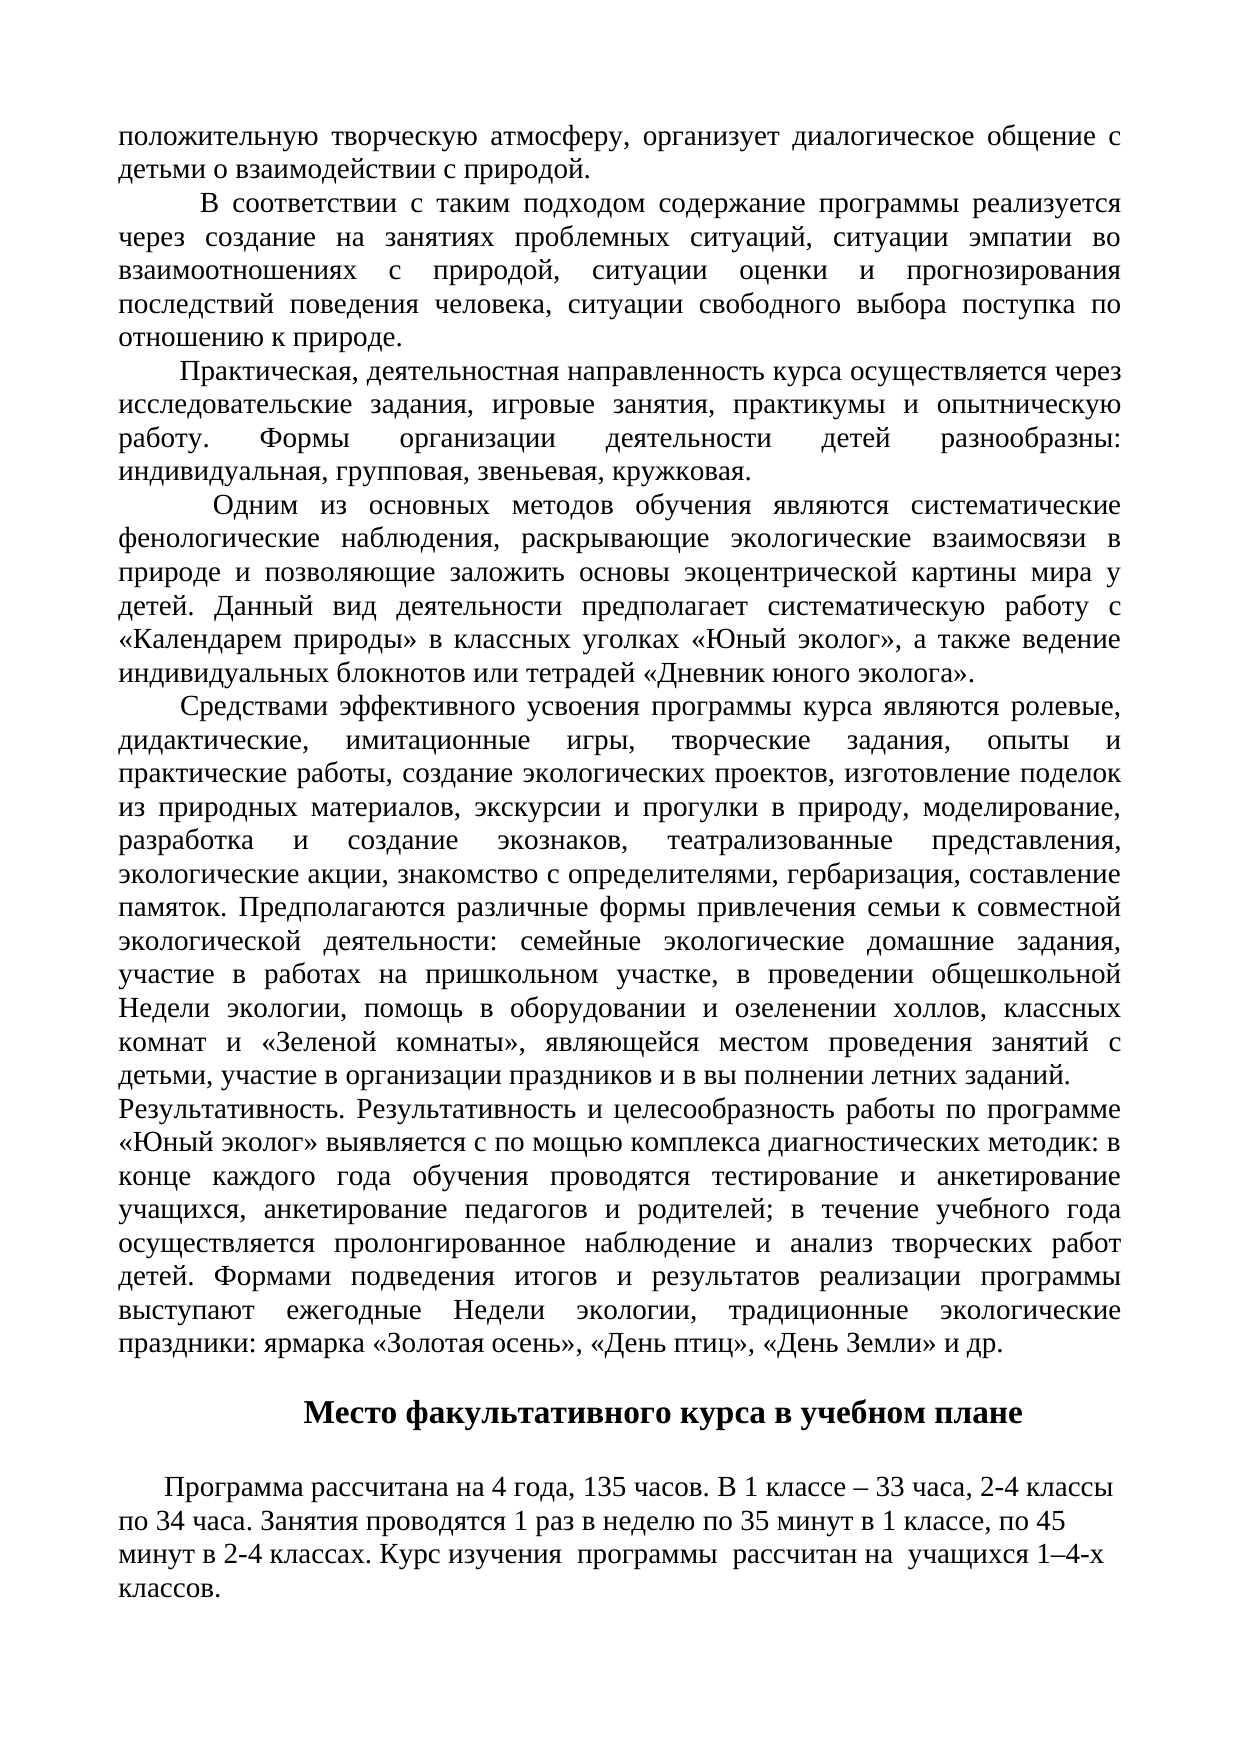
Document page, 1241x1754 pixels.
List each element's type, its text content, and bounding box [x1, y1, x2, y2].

text Программа рассчитана на 4 года, 135 часов. В 1 классе – 33 часа, 2-4 классы по 34 часа. Занятия проводятся 1 раз в неделю по 35 минут в 1 классе, по 45 минут в 2-4 классах. Курс изучения программы рассчитан на учащихся 1–4-х классов. [118, 1469, 1122, 1604]
text Одним из основных методов обучения являются систематические фенологические наблюдения, раскрывающие экологические взаимосвязи в природе и позволяющие заложить основы экоцентрической картины мира у детей. Данный вид деятельности предполагает систематическую работу с «Календарем природы» в классных уголках «Юный эколог», а также ведение индивидуальных блокнотов или тетрадей «Дневник юного эколога». [118, 487, 1122, 688]
text В соответствии с таким подходом содержание программы реализуется через создание на занятиях проблемных ситуаций, ситуации эмпатии во взаимоотношениях с природой, ситуации оценки и прогнозирования последствий поведения человека, ситуации свободного выбора поступка по отношению к природе. [118, 185, 1122, 353]
text Практическая, деятельностная направленность курса осуществляется через исследовательские задания, игровые занятия, практикумы и опытническую работу. Формы организации деятельности детей разнообразны: индивидуальная, групповая, звеньевая, кружковая. [118, 353, 1122, 487]
text Результативность. Результативность и целесообразность работы по программе «Юный эколог» выявляется с по мощью комплекса диагностических методик: в конце каждого года обучения проводятся тестирование и анкетирование учащихся, анкетирование педагогов и родителей; в течение учебного года осуществляется пролонгированное наблюдение и анализ творческих работ детей. Формами подведения итогов и результатов реализации программы выступают ежегодные Недели экологии, традиционные экологические праздники: ярмарка «Золотая осень», «День птиц», «День Земли» и др. [118, 1091, 1122, 1359]
text Место факультативного курса в учебном плане [177, 1393, 1152, 1431]
text Средствами эффективного усвоения программы курса являются ролевые, дидактические, имитационные игры, творческие задания, опыты и практические работы, создание экологических проектов, изготовление поделок из природных материалов, экскурсии и прогулки в природу, моделирование, разработка и создание экознаков, театрализованные представления, экологические акции, знакомство с определителями, гербаризация, составление памяток. Предполагаются различные формы привлечения семьи к совместной экологической деятельности: семейные экологические домашние задания, участие в работах на пришкольном участке, в проведении общешкольной Недели экологии, помощь в оборудовании и озеленении холлов, классных комнат и «Зеленой комнаты», являющейся местом проведения занятий с детьми, участие в организации праздников и в вы полнении летних заданий. [118, 688, 1122, 1091]
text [118, 118, 1122, 185]
